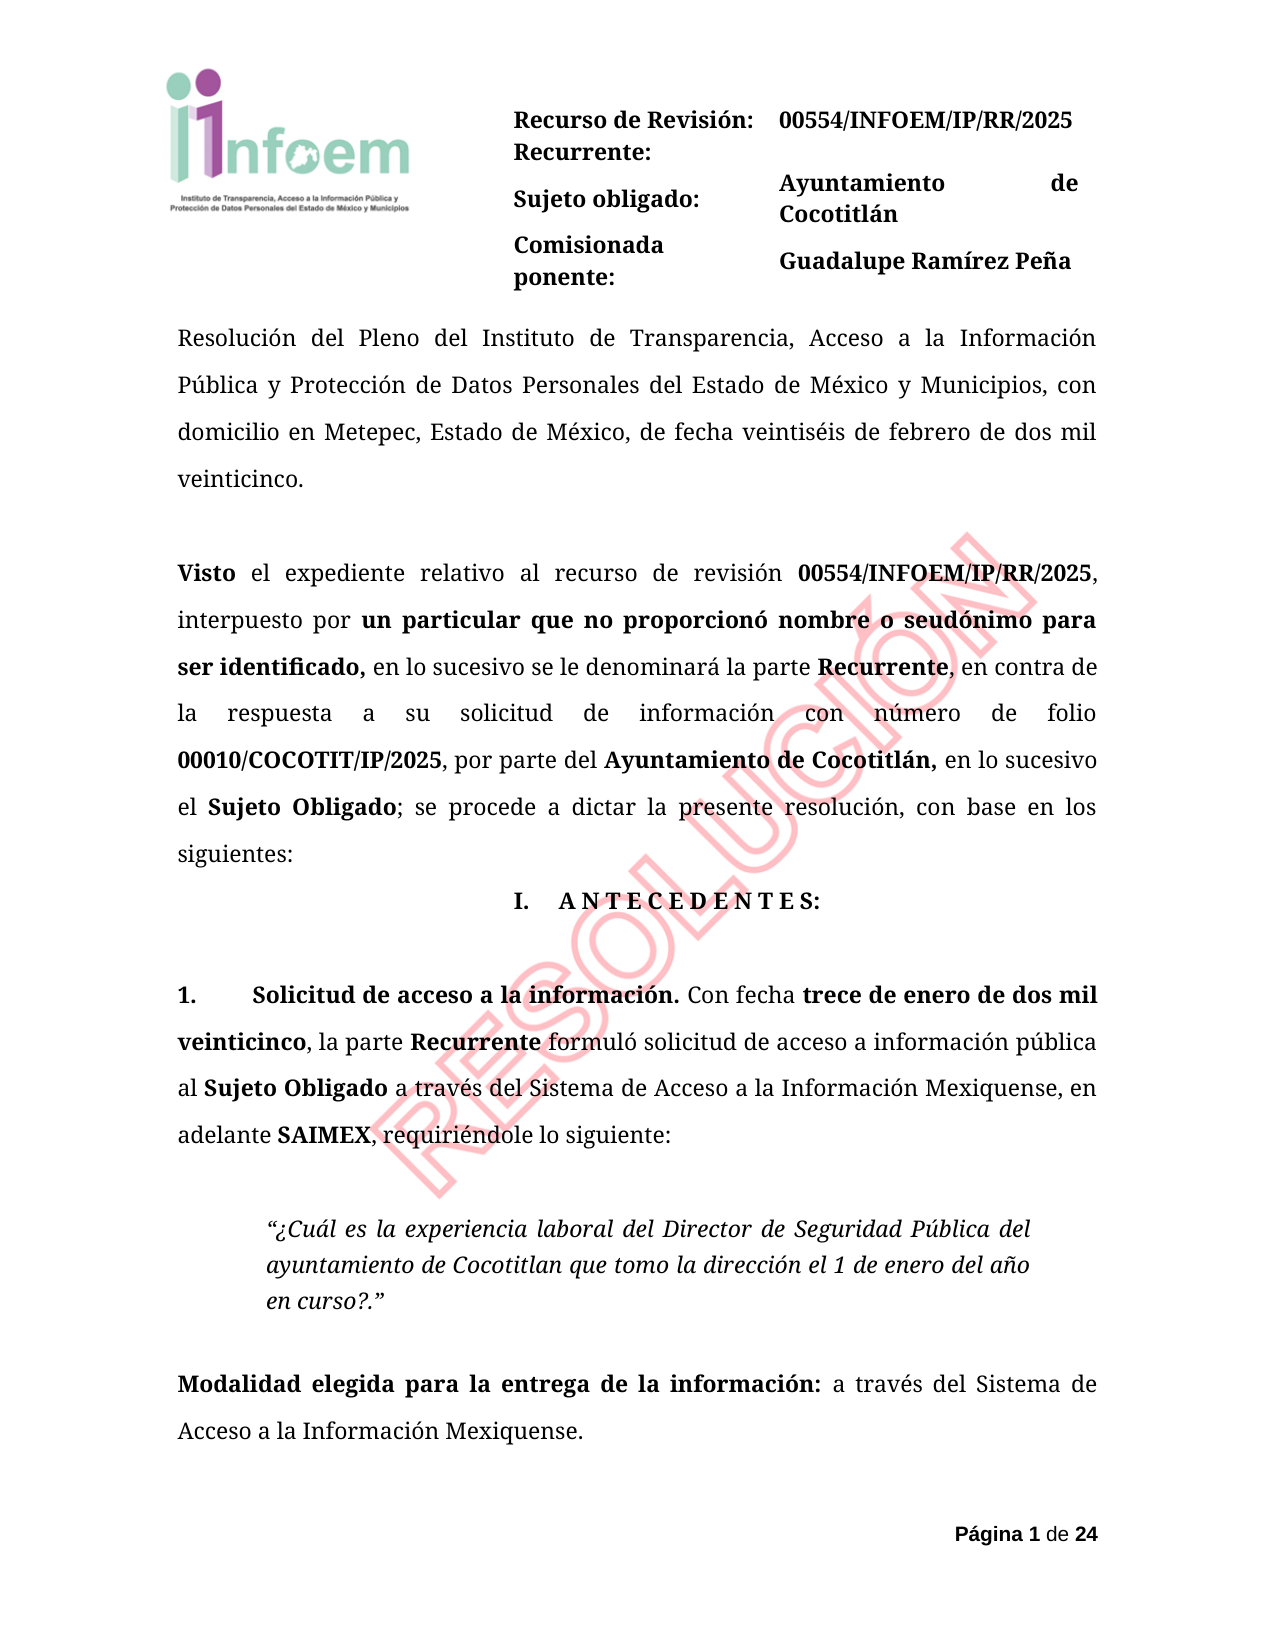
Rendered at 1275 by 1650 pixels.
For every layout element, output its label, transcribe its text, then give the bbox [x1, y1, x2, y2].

list A N T E C E D E N T E S: [252, 885, 1098, 916]
text Resolución del Pleno del Instituto de Transparencia, Acceso a la Información Pública y Protección de Datos Personales del Estado de México y Municipios, con domicilio en Metepec, Estado de México, de fecha veintiséis de febrero de dos mil veinticinco. [177, 322, 1098, 494]
text Modalidad elegida para la entrega de la información: a través del Sistema de Acceso a la Información Mexiquense. [177, 1368, 1098, 1446]
text Visto el expediente relativo al recurso de revisión 00554/INFOEM/IP/RR/2025, interpuesto por un particular que no proporcionó nombre o seudónimo para ser identificado, en lo sucesivo se le denominará la parte Recurrente, en contra de la respuesta a su solicitud de información con número de folio 00010/COCOTIT/IP/2025, por parte del Ayuntamiento de Cocotitlán, en lo sucesivo el Sujeto Obligado; se procede a dictar la presente resolución, con base en los siguientes: [177, 557, 1098, 869]
picture [46, 8, 1275, 1650]
list Solicitud de acceso a la información. Con fecha trece de enero de dos mil veinticinco, la parte Recurrente formuló solicitud de acceso a información pública al Sujeto Obligado a través del Sistema de Acceso a la Información Mexiquense, en adelante SAIMEX, requiriéndole lo siguiente: [177, 979, 1098, 1151]
text “¿Cuál es la experiencia laboral del Director de Seguridad Pública del ayuntamiento de Cocotitlan que tomo la dirección el 1 de enero del año en curso?.” [266, 1213, 1034, 1316]
